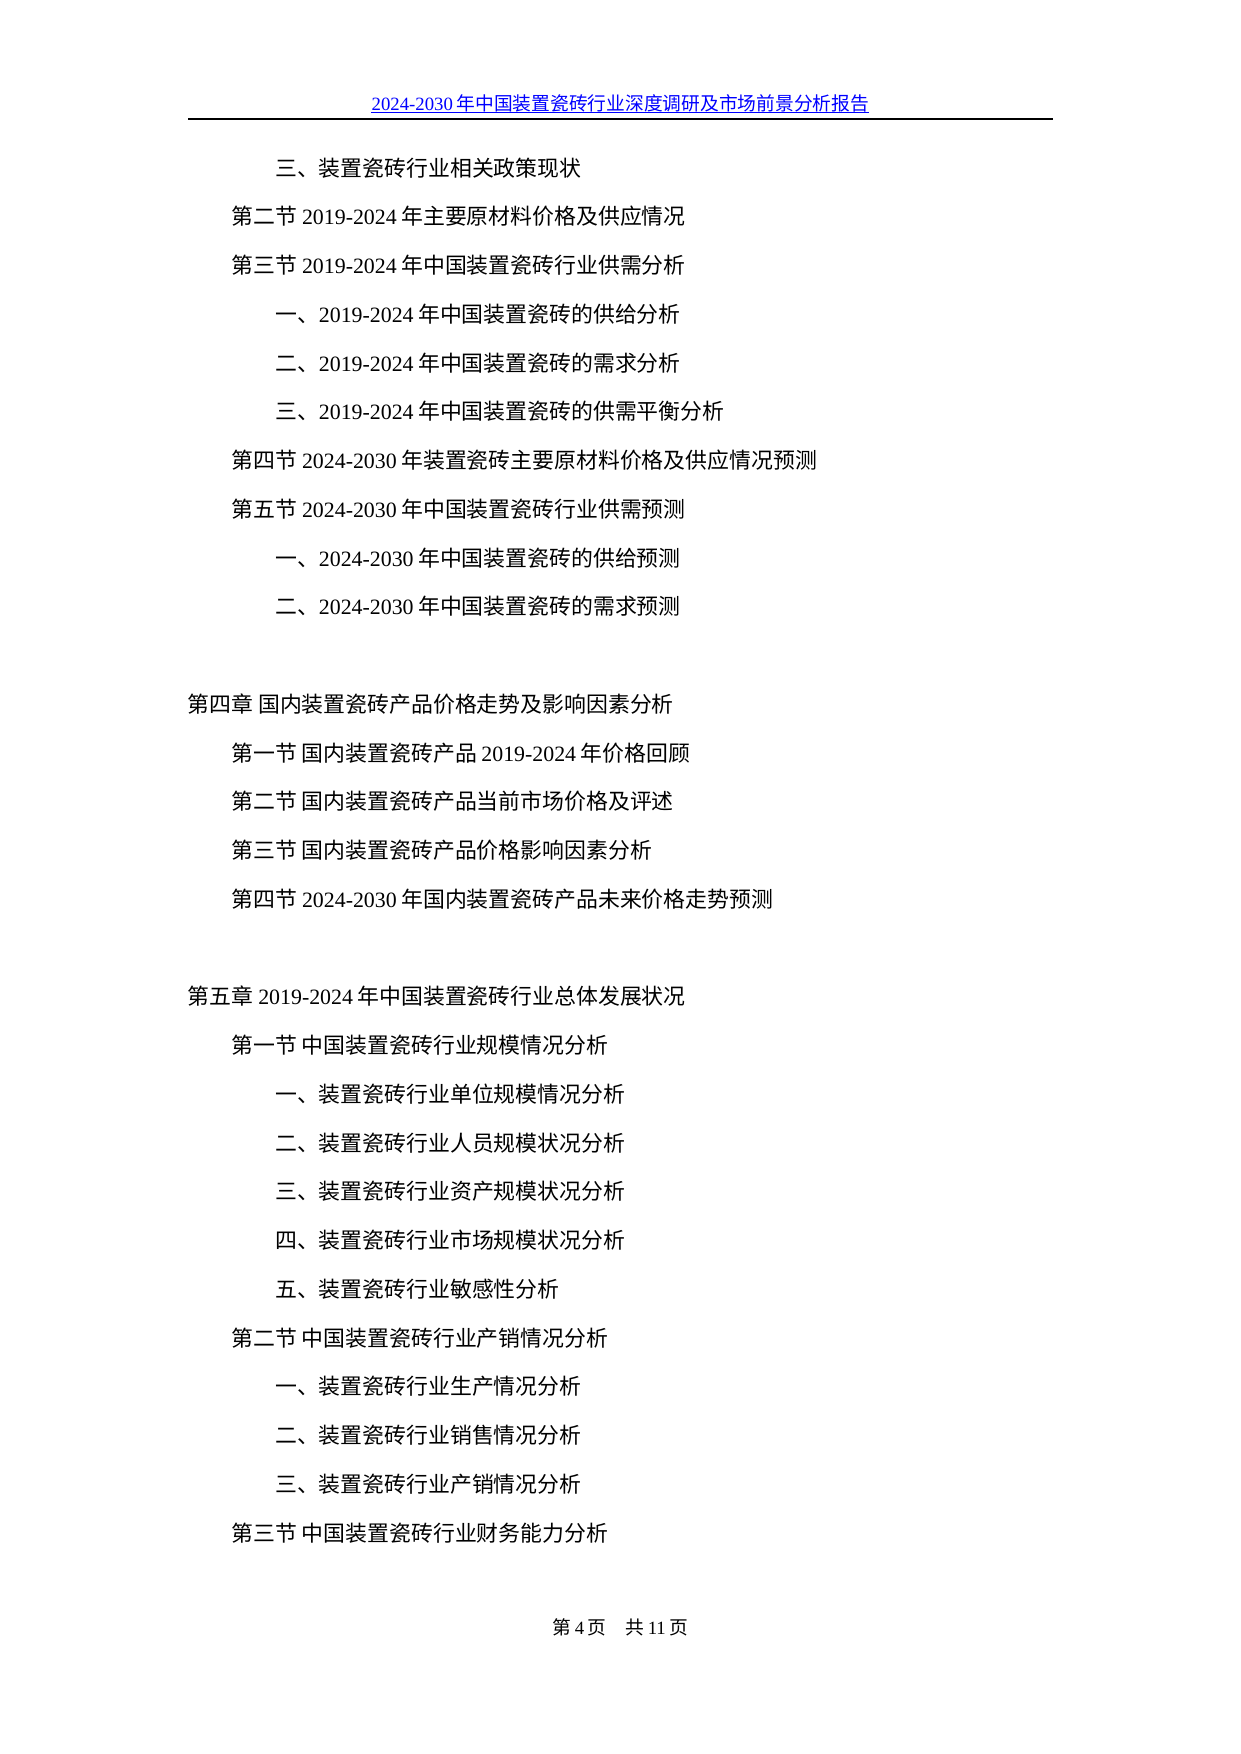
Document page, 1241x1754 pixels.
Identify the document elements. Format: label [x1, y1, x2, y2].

text [187, 150, 1053, 1548]
